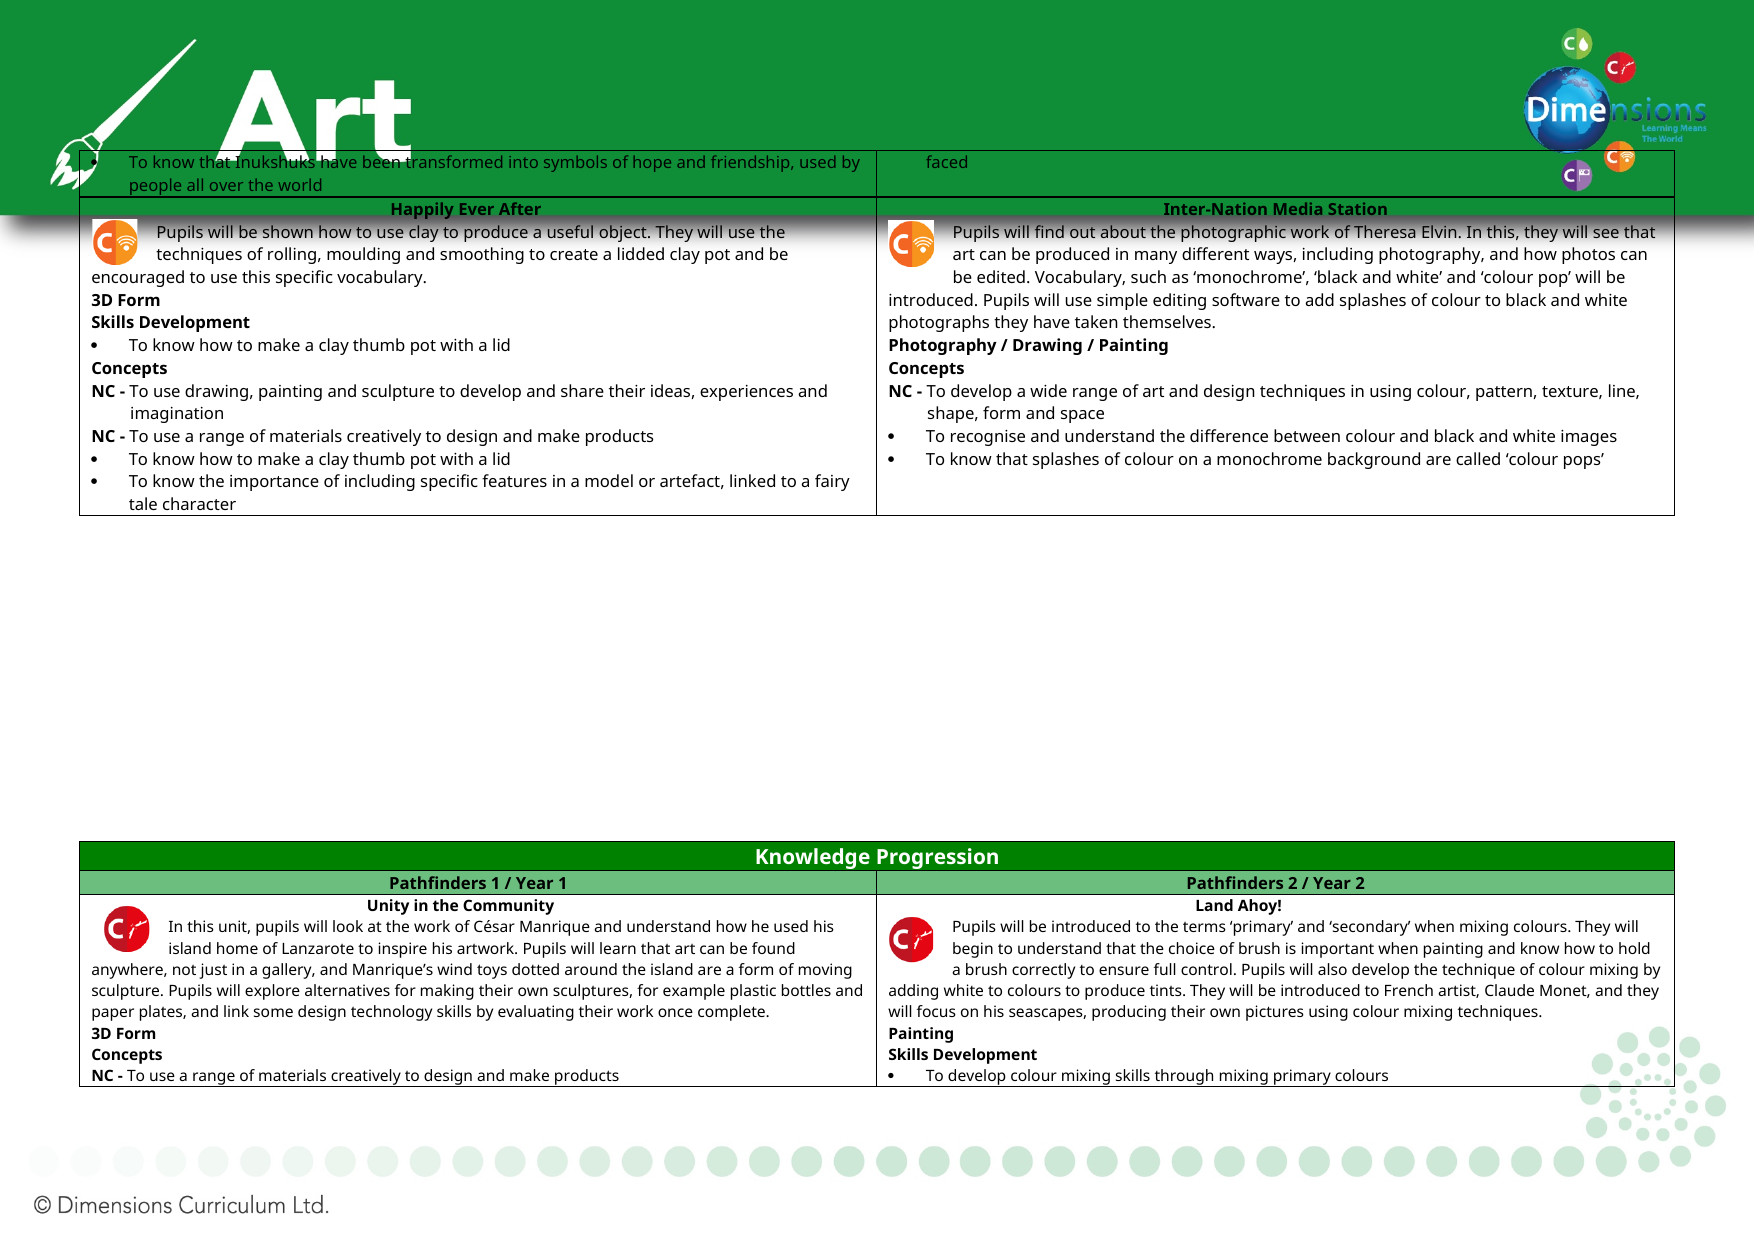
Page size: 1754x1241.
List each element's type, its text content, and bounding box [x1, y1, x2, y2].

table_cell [877, 151, 1674, 196]
table_cell Pathfinders 2 / Year 2 [877, 871, 1674, 894]
table_cell Happily Ever After Pupils will be shown how to use clay to produce a useful object. They will use the techniques of rolling, moulding and smoothing to create a lidded clay pot and be encouraged to use this specific vocabulary. 3D Form Skills Development To know how to make a clay thumb pot with a lid Concepts NC - To use drawing, painting and sculpture to develop and share their ideas, experiences and imagination NC - To use a range of materials creatively to design and make products To know how to make a clay thumb pot with a lid To know the importance of including specific features in a model or artefact, linked to a fairy tale character [80, 198, 876, 515]
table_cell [80, 895, 876, 1086]
picture [0, 0, 1754, 1241]
table_header Knowledge Progression [80, 842, 1674, 870]
table_cell Inter-Nation Media Station Pupils will find out about the photographic work of Theresa Elvin. In this, they will see that art can be produced in many different ways, including photography, and how photos can be edited. Vocabulary, such as ‘monochrome’, ‘black and white’ and ‘colour pop’ will be introduced. Pupils will use simple editing software to add splashes of colour to black and white photographs they have taken themselves. Photography / Drawing / Painting Concepts NC - To develop a wide range of art and design techniques in using colour, pattern, texture, line, shape, form and space To recognise and understand the difference between colour and black and white images To know that splashes of colour on a monochrome background are called ‘colour pops’ [877, 198, 1674, 515]
table_cell Pathfinders 1 / Year 1 [80, 871, 876, 894]
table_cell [80, 151, 876, 196]
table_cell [877, 895, 1674, 1086]
